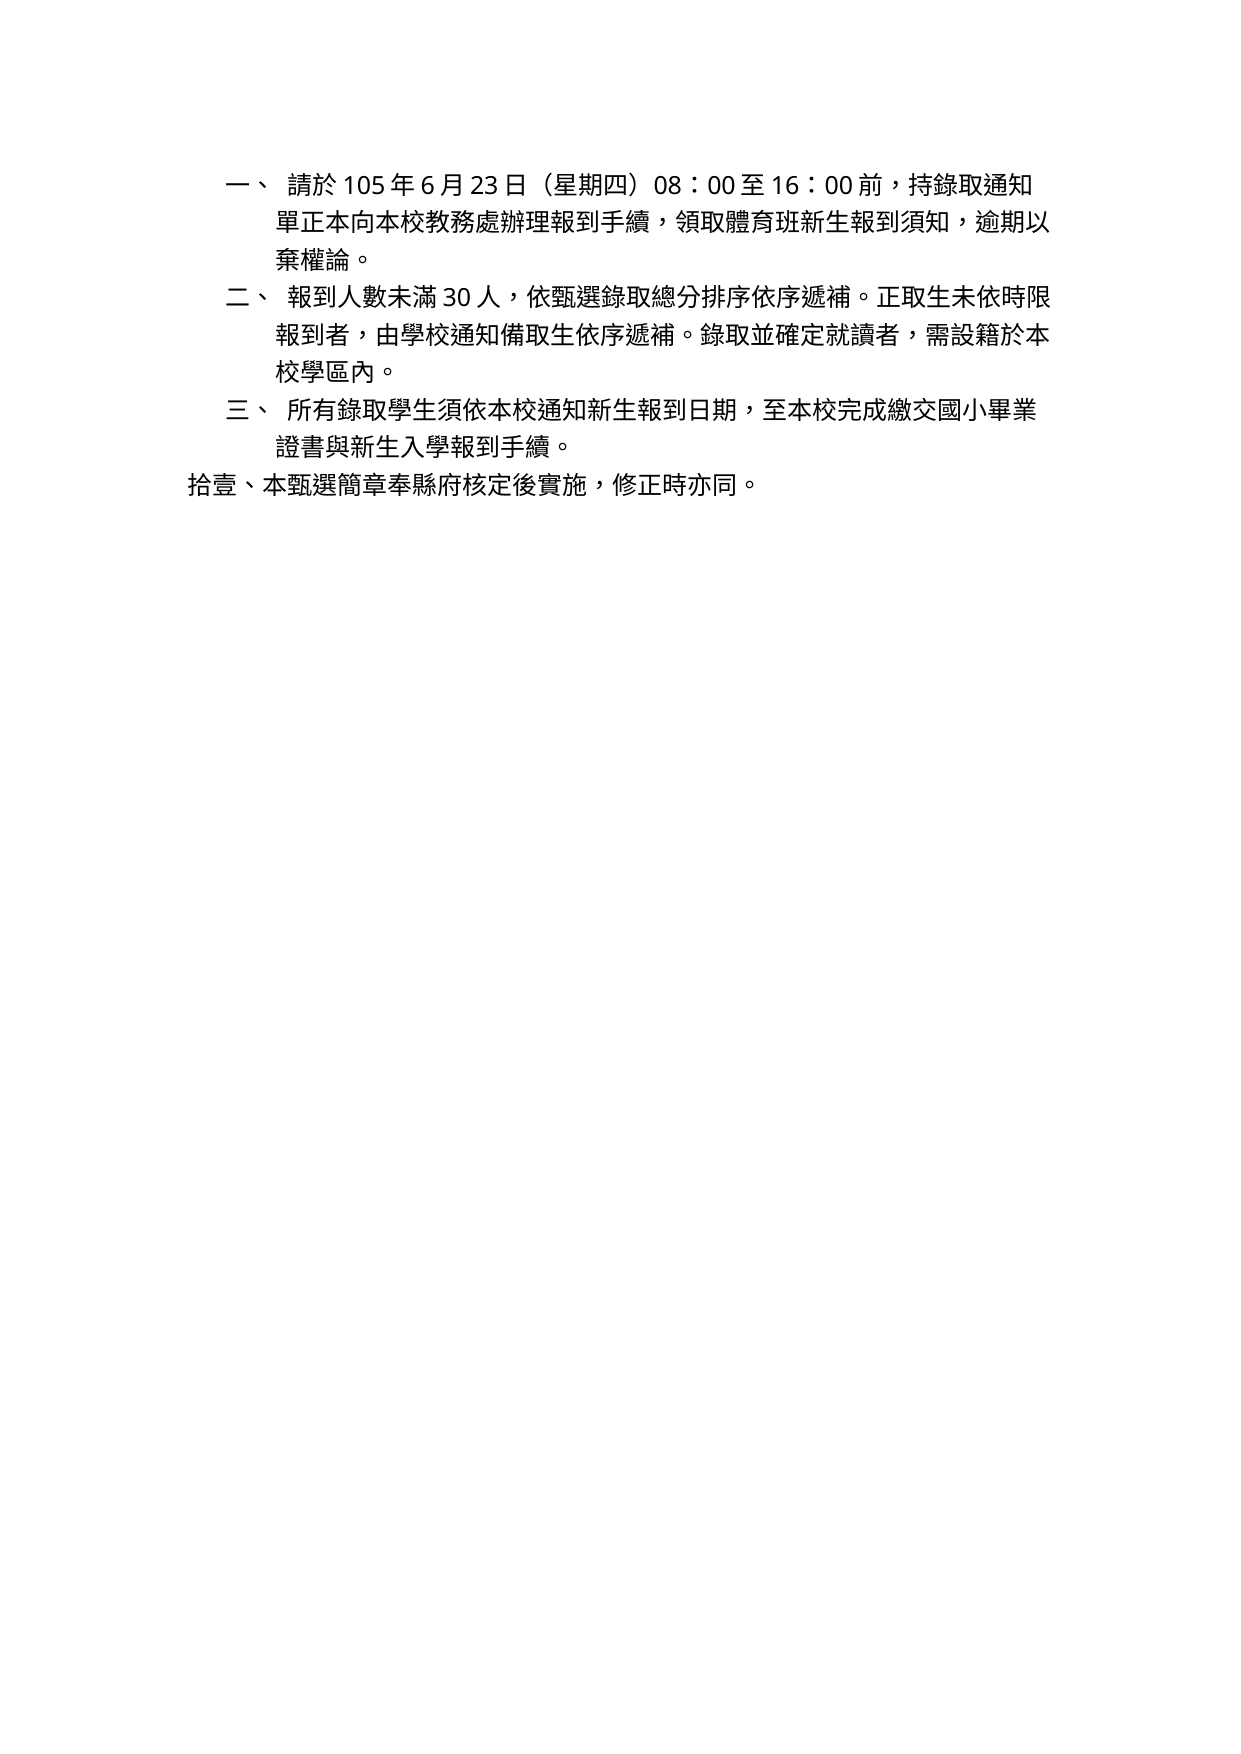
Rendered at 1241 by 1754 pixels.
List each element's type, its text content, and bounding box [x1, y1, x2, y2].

list 請於105年6月23日（星期四）08：00至16：00前，持錄取通知單正本向本校教務處辦理報到手續，領取體育班新生報到須知，逾期以棄權論。 [225, 164, 1053, 277]
list 報到人數未滿30人，依甄選錄取總分排序依序遞補。正取生未依時限報到者，由學校通知備取生依序遞補。錄取並確定就讀者，需設籍於本校學區內。 [225, 277, 1053, 389]
list 所有錄取學生須依本校通知新生報到日期，至本校完成繳交國小畢業證書與新生入學報到手續。 [225, 389, 1053, 464]
text 拾壹、本甄選簡章奉縣府核定後實施，修正時亦同。 單位主管 [187, 464, 1053, 502]
